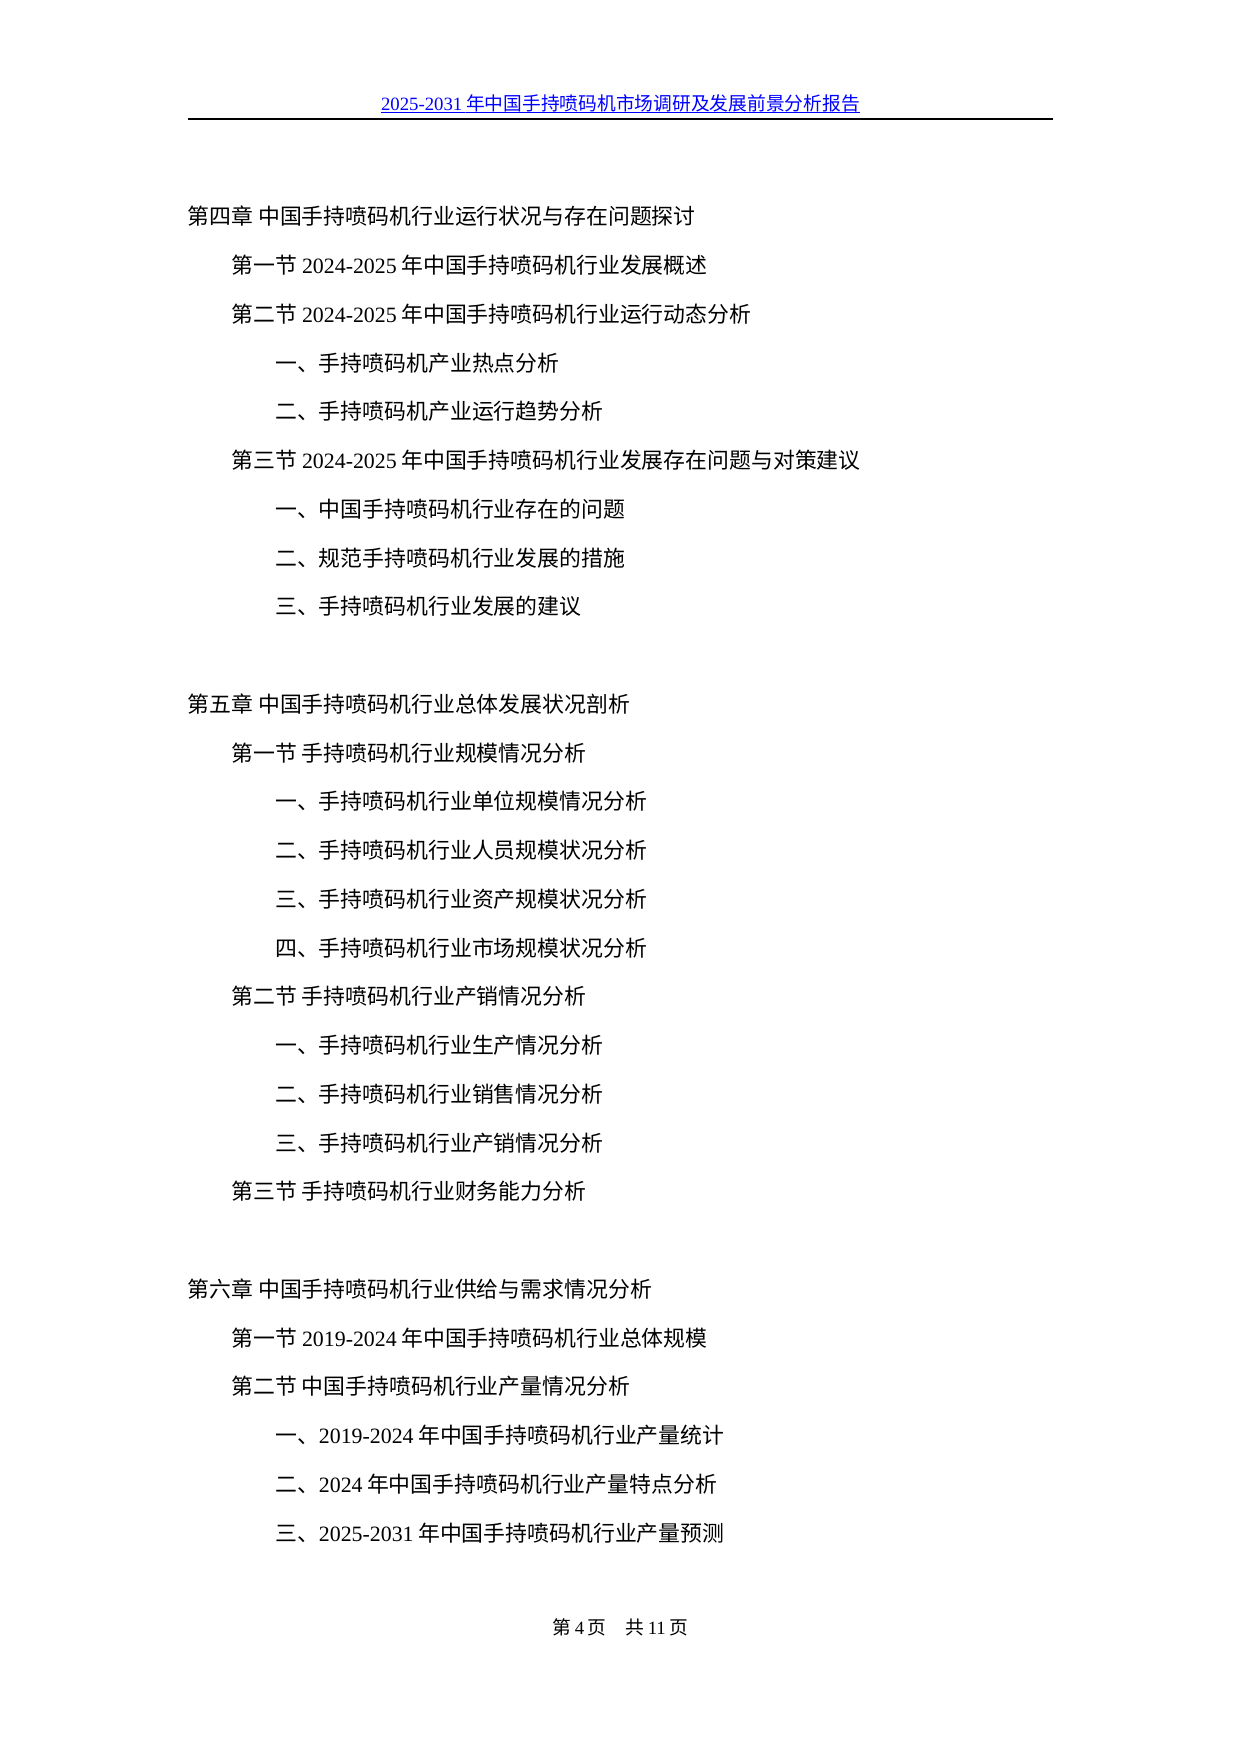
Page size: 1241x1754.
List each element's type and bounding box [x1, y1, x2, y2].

text [187, 150, 1053, 1548]
